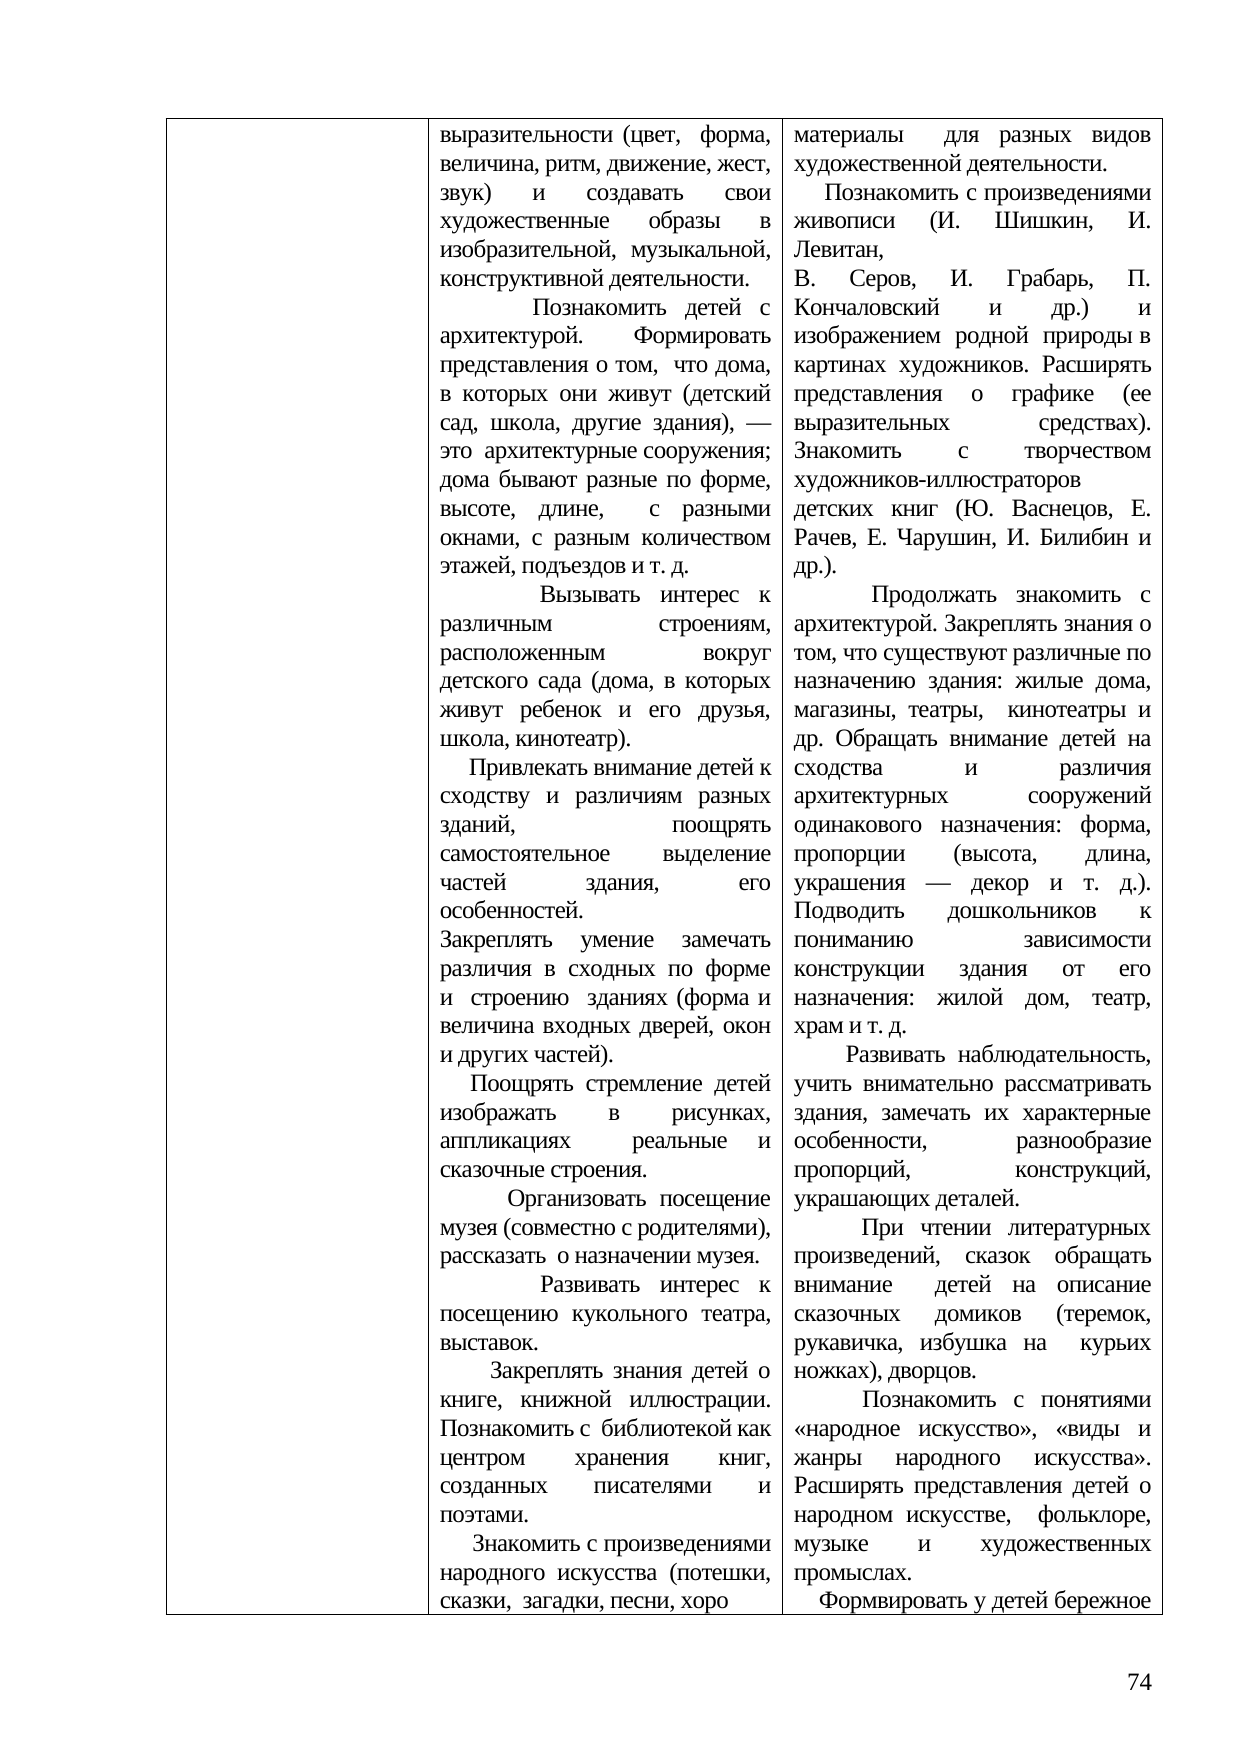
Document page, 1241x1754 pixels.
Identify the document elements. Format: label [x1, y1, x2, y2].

table_cell [167, 119, 428, 1614]
table_cell [429, 119, 782, 1614]
table_cell [783, 119, 1162, 1614]
